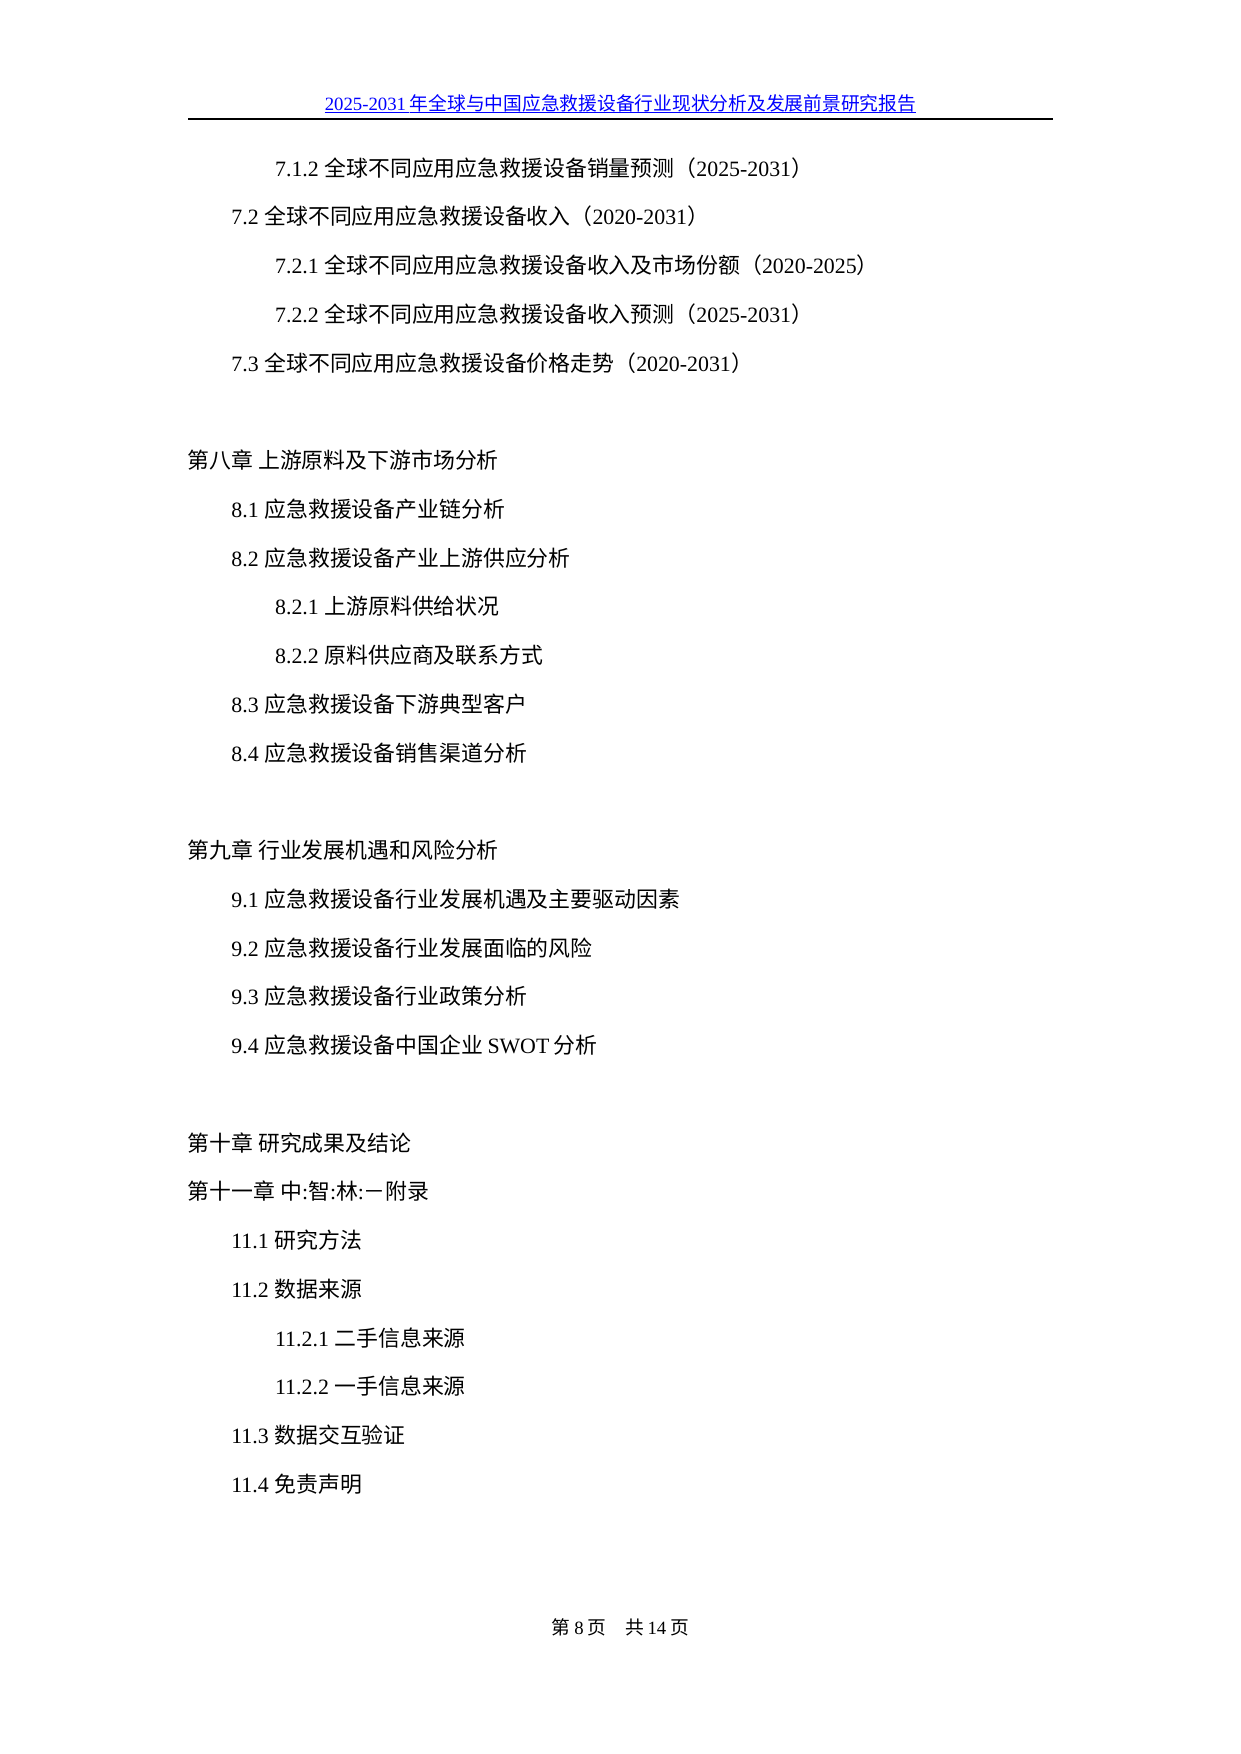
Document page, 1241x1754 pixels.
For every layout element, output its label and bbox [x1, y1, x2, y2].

text [187, 150, 1053, 1499]
